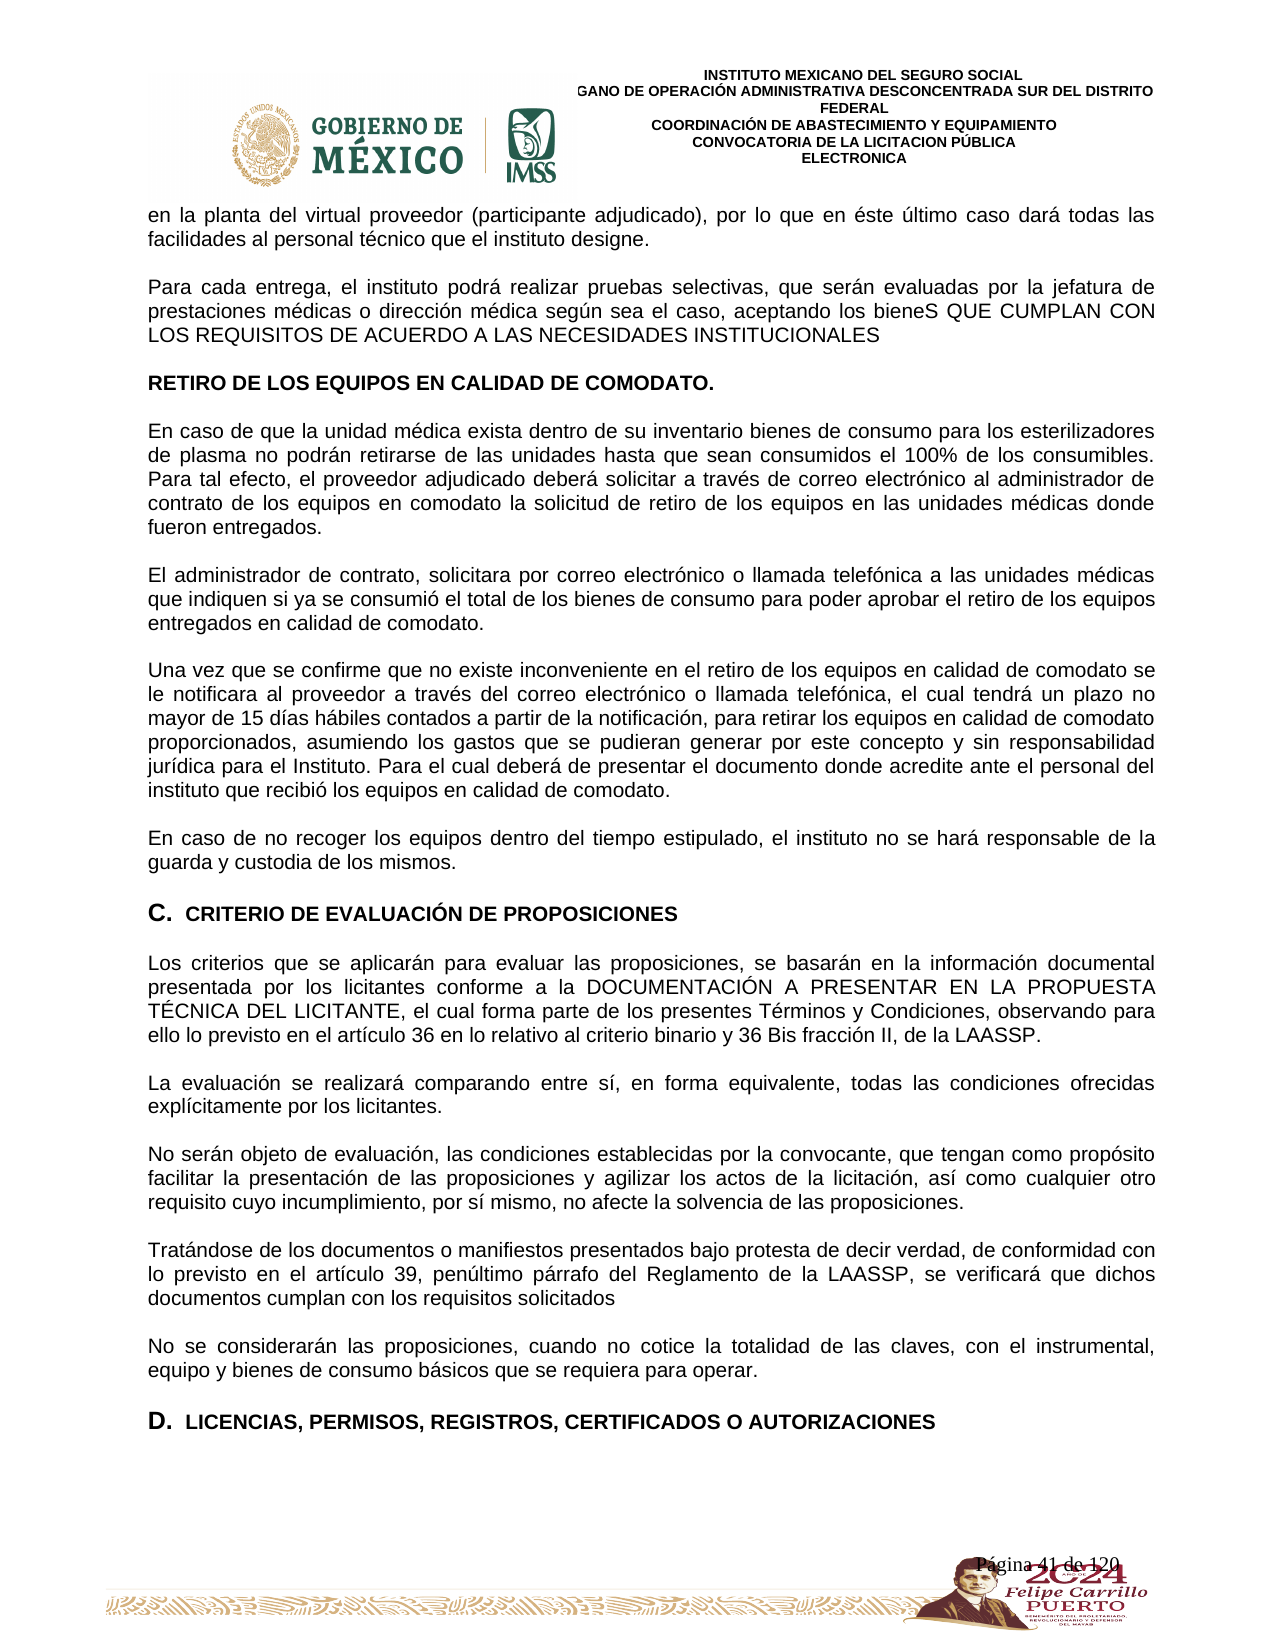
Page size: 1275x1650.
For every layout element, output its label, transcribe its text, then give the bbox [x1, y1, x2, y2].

text No serán objeto de evaluación, las condiciones establecidas por la convocante, que tengan como propósito facilitar la presentación de las proposiciones y agilizar los actos de la licitación, así como cualquier otro requisito cuyo incumplimiento, por sí mismo, no afecte la solvencia de las proposiciones. [148, 1142, 1157, 1214]
text Los criterios que se aplicarán para evaluar las proposiciones, se basarán en la información documental presentada por los licitantes conforme a la DOCUMENTACIÓN A PRESENTAR EN LA PROPUESTA TÉCNICA DEL LICITANTE, el cual forma parte de los presentes Términos y Condiciones, observando para ello lo previsto en el artículo 36 en lo relativo al criterio binario y 36 Bis fracción II, de la LAASSP. [148, 951, 1157, 1046]
list CRITERIO DE EVALUACIÓN DE PROPOSICIONES [148, 898, 1157, 927]
list LICENCIAS, PERMISOS, REGISTROS, CERTIFICADOS O AUTORIZACIONES [148, 1406, 1157, 1434]
text Una vez que se confirme que no existe inconveniente en el retiro de los equipos en calidad de comodato se le notificara al proveedor a través del correo electrónico o llamada telefónica, el cual tendrá un plazo no mayor de 15 días hábiles contados a partir de la notificación, para retirar los equipos en calidad de comodato proporcionados, asumiendo los gastos que se pudieran generar por este concepto y sin responsabilidad jurídica para el Instituto. Para el cual deberá de presentar el documento donde acredite ante el personal del instituto que recibió los equipos en calidad de comodato. [148, 658, 1157, 802]
text No se considerarán las proposiciones, cuando no cotice la totalidad de las claves, con el instrumental, equipo y bienes de consumo básicos que se requiera para operar. [148, 1334, 1157, 1382]
text En caso de que la unidad médica exista dentro de su inventario bienes de consumo para los esterilizadores de plasma no podrán retirarse de las unidades hasta que sean consumidos el 100% de los consumibles. Para tal efecto, el proveedor adjudicado deberá solicitar a través de correo electrónico al administrador de contrato de los equipos en comodato la solicitud de retiro de los equipos en las unidades médicas donde fueron entregados. [148, 419, 1157, 538]
text En caso de no recoger los equipos dentro del tiempo estipulado, el instituto no se hará responsable de la guarda y custodia de los mismos. [148, 826, 1157, 874]
text El administrador de contrato, solicitara por correo electrónico o llamada telefónica a las unidades médicas que indiquen si ya se consumió el total de los bienes de consumo para poder aprobar el retiro de los equipos entregados en calidad de comodato. [148, 562, 1157, 634]
text La evaluación se realizará comparando entre sí, en forma equivalente, todas las condiciones ofrecidas explícitamente por los licitantes. [148, 1070, 1157, 1118]
text Para cada entrega, el instituto podrá realizar pruebas selectivas, que serán evaluadas por la jefatura de prestaciones médicas o dirección médica según sea el caso, aceptando los bieneS QUE CUMPLAN CON LOS REQUISITOS DE ACUERDO A LAS NECESIDADES INSTITUCIONALES [148, 275, 1157, 347]
picture [0, 1507, 1267, 1650]
text Tratándose de los documentos o manifiestos presentados bajo protesta de decir verdad, de conformidad con lo previsto en el artículo 39, penúltimo párrafo del Reglamento de la LAASSP, se verificará que dichos documentos cumplan con los requisitos solicitados [148, 1238, 1157, 1310]
picture [147, 73, 579, 203]
text RETIRO DE LOS EQUIPOS EN CALIDAD DE COMODATO. [148, 371, 1157, 395]
